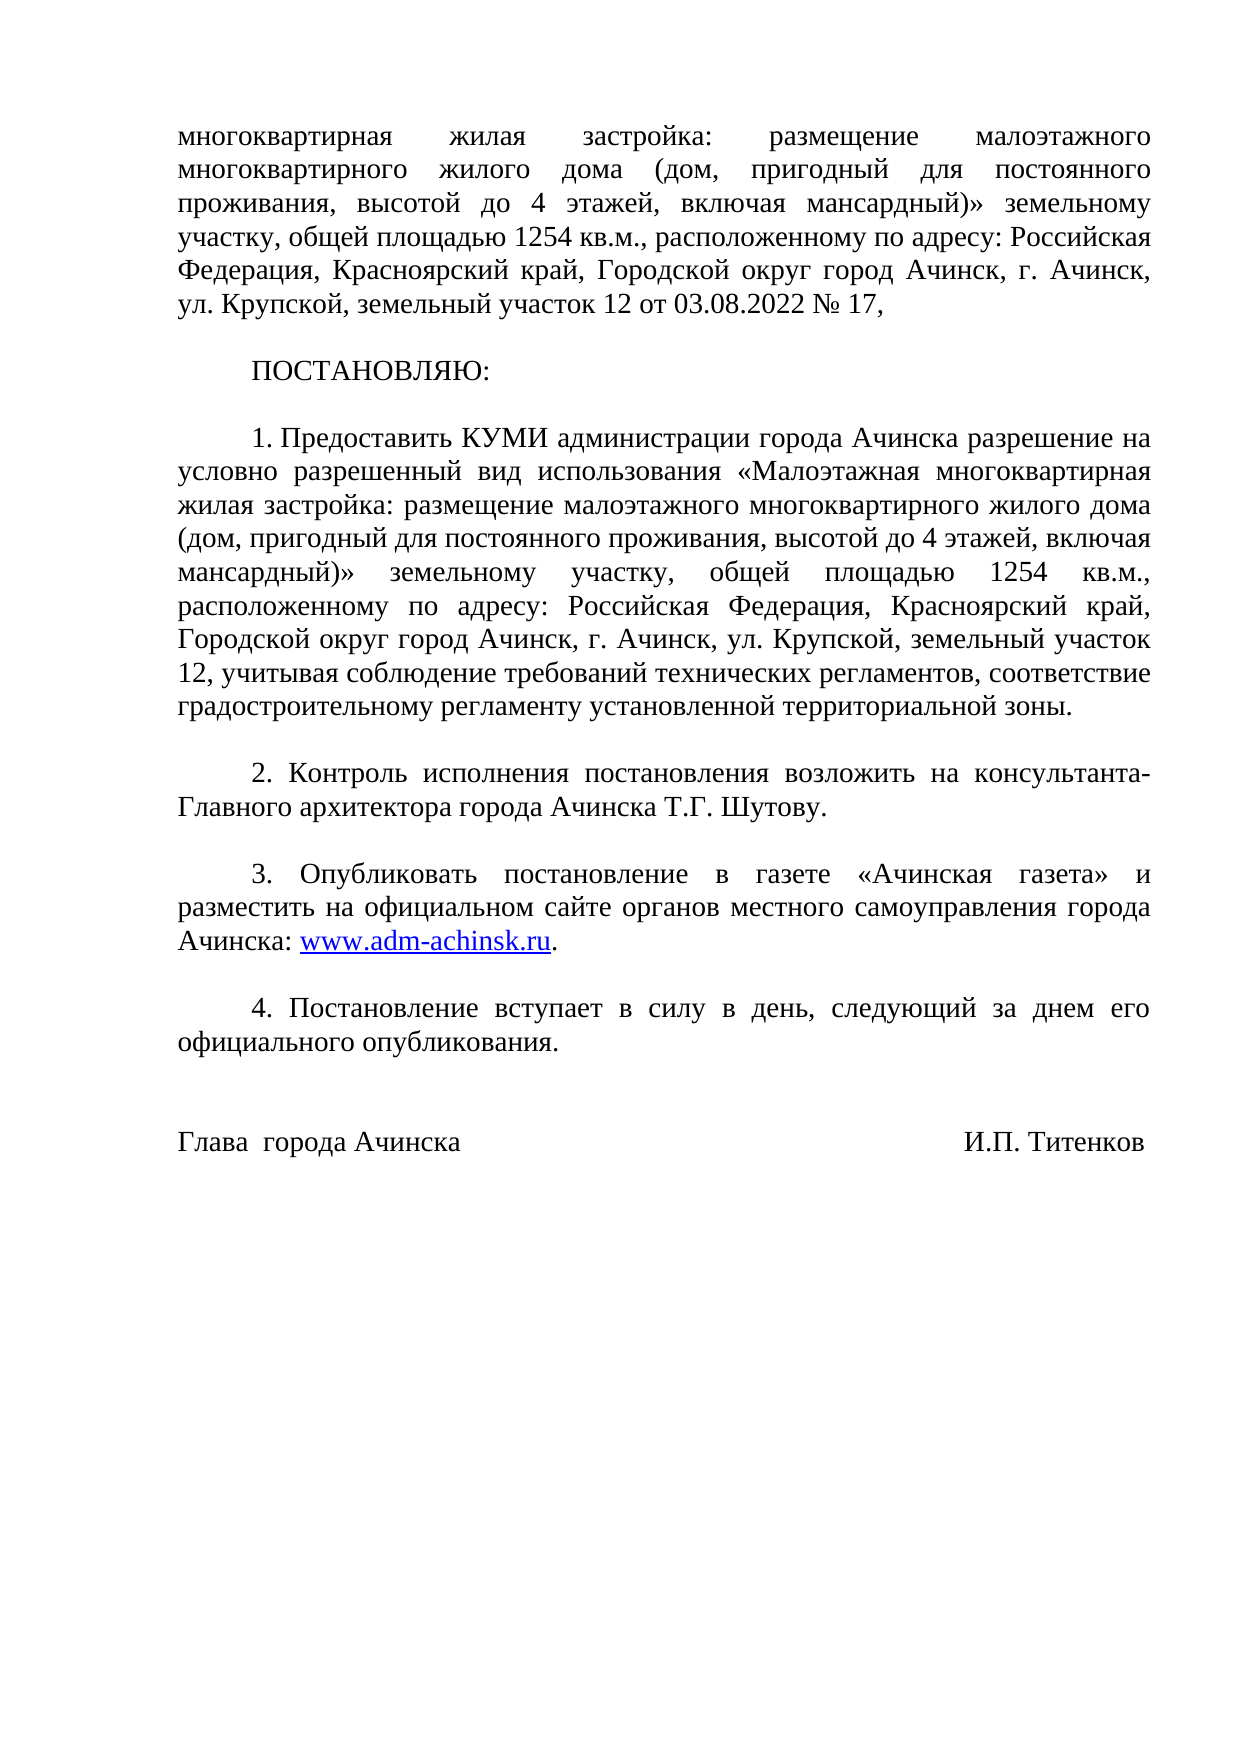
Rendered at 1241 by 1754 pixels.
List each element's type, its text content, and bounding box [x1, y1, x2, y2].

text 3. Опубликовать постановление в газете «Ачинская газета» и разместить на официальном сайте органов местного самоуправления города Ачинска: www.adm-achinsk.ru. [177, 856, 1152, 957]
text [177, 118, 1152, 319]
text 1. Предоставить КУМИ администрации города Ачинска разрешение на условно разрешенный вид использования «Малоэтажная многоквартирная жилая застройка: размещение малоэтажного многоквартирного жилого дома (дом, пригодный для постоянного проживания, высотой до 4 этажей, включая мансардный)» земельному участку, общей площадью 1254 кв.м., расположенному по адресу: Российская Федерация, Красноярский край, Городской округ город Ачинск, г. Ачинск, ул. Крупской, земельный участок 12, учитывая соблюдение требований технических регламентов, соответствие градостроительному регламенту установленной территориальной зоны. [177, 420, 1152, 722]
text 4. Постановление вступает в силу в день, следующий за днем его официального опубликования. [177, 990, 1152, 1057]
text 2. Контроль исполнения постановления возложить на консультанта-Главного архитектора города Ачинска Т.Г. Шутову. [177, 755, 1152, 822]
text Глава города Ачинска И.П. Титенков [177, 1124, 1152, 1158]
text ПОСТАНОВЛЯЮ: [177, 353, 1152, 386]
